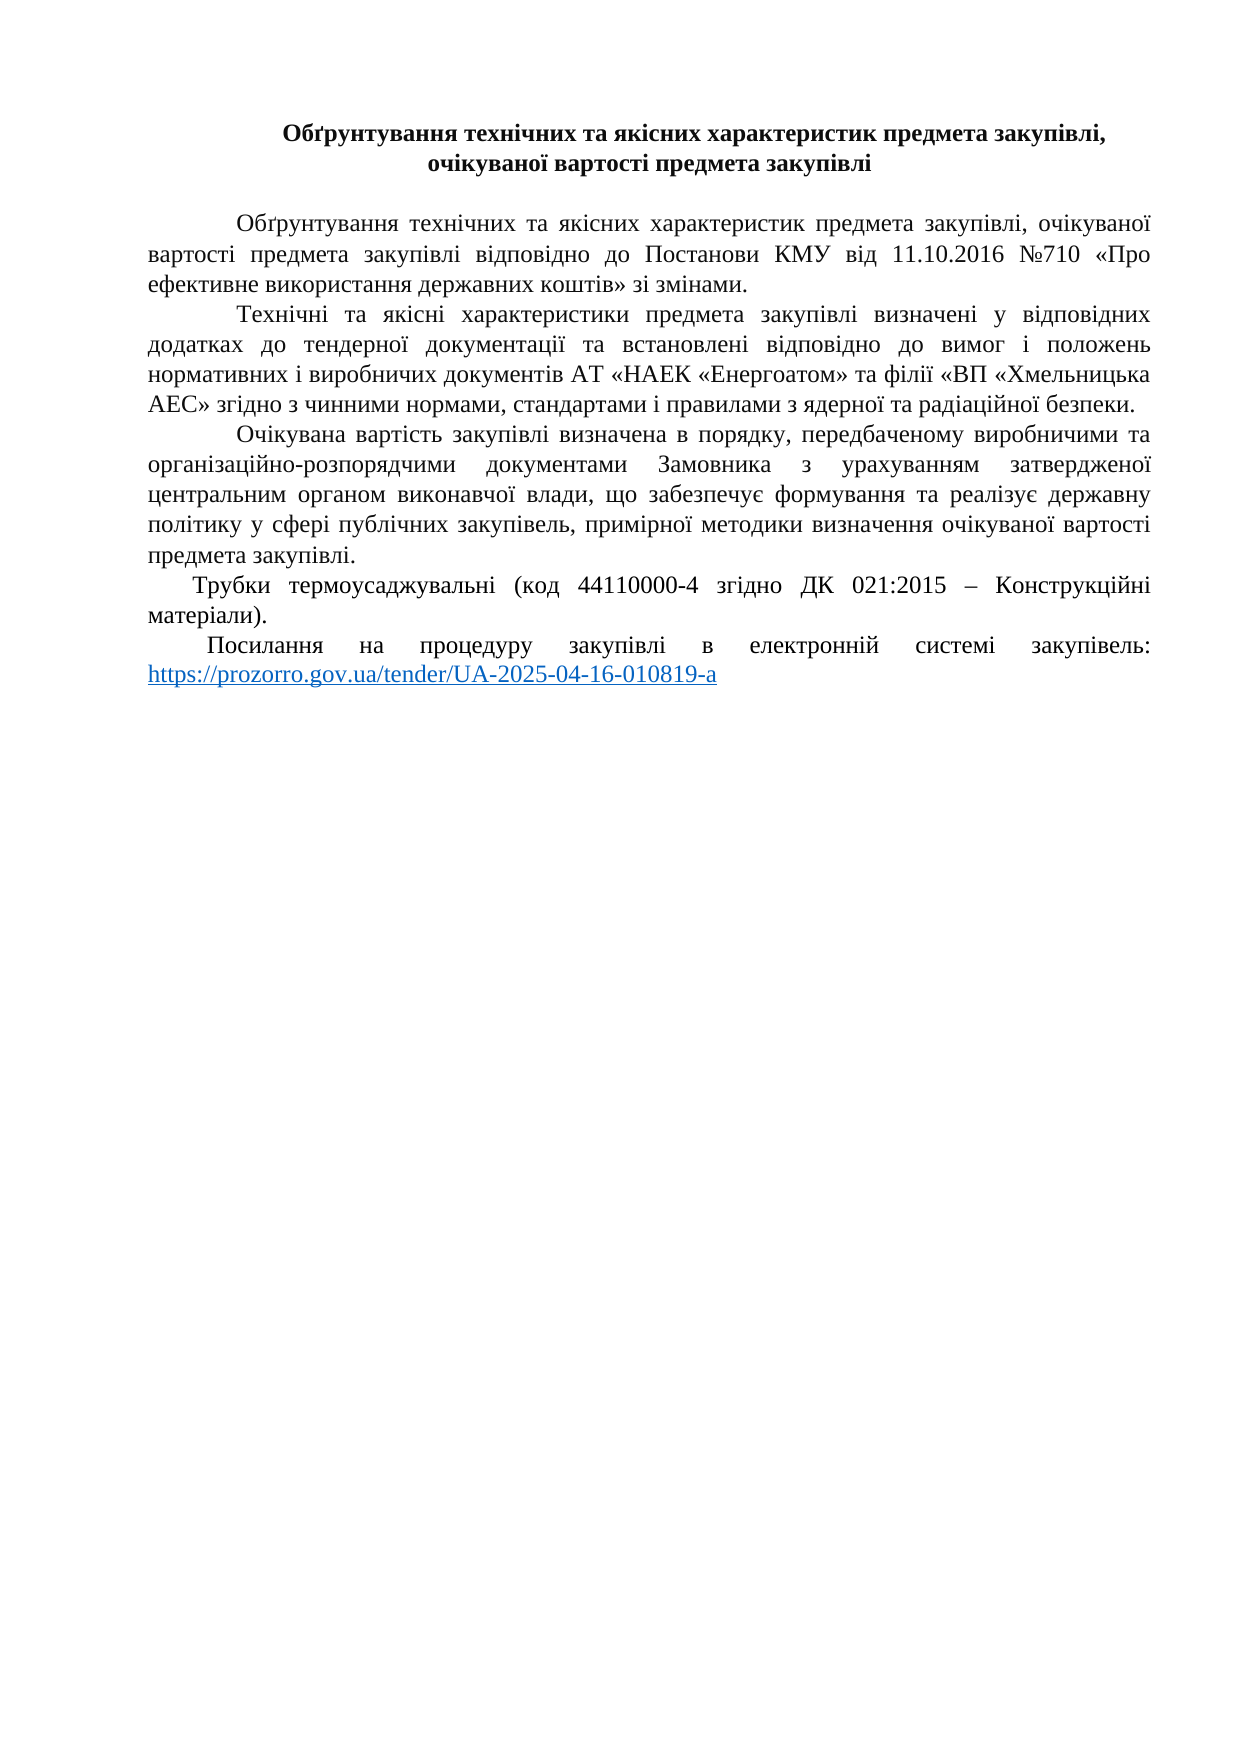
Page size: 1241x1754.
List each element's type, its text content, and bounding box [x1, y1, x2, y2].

text Посилання на процедуру закупівлі в електронній системі закупівель: https://prozorro.gov.ua/tender/UA-2025-04-16-010819-a [148, 630, 1152, 687]
text Обґрунтування технічних та якісних характеристик предмета закупівлі, очікуваної вартості предмета закупівлі відповідно до Постанови КМУ від 11.10.2016 №710 «Про ефективне використання державних коштів» зі змінами. [148, 208, 1152, 297]
text Технічні та якісні характеристики предмета закупівлі визначені у відповідних додатках до тендерної документації та встановлені відповідно до вимог і положень нормативних і виробничих документів АТ «НАЕК «Енергоатом» та філії «ВП «Хмельницька АЕС» згідно з чинними нормами, стандартами і правилами з ядерної та радіаційної безпеки. [148, 299, 1152, 418]
text Очікувана вартість закупівлі визначена в порядку, передбаченому виробничими та організаційно-розпорядчими документами Замовника з урахуванням затвердженої центральним органом виконавчої влади, що забезпечує формування та реалізує державну політику у сфері публічних закупівель, примірної методики визначення очікуваної вартості предмета закупівлі. [148, 419, 1152, 568]
text Обґрунтування технічних та якісних характеристик предмета закупівлі, очікуваної вартості предмета закупівлі [148, 118, 1152, 177]
list Трубки термоусаджувальні (код 44110000-4 згідно ДК 021:2015 – Конструкційні матеріали). [148, 570, 1152, 629]
